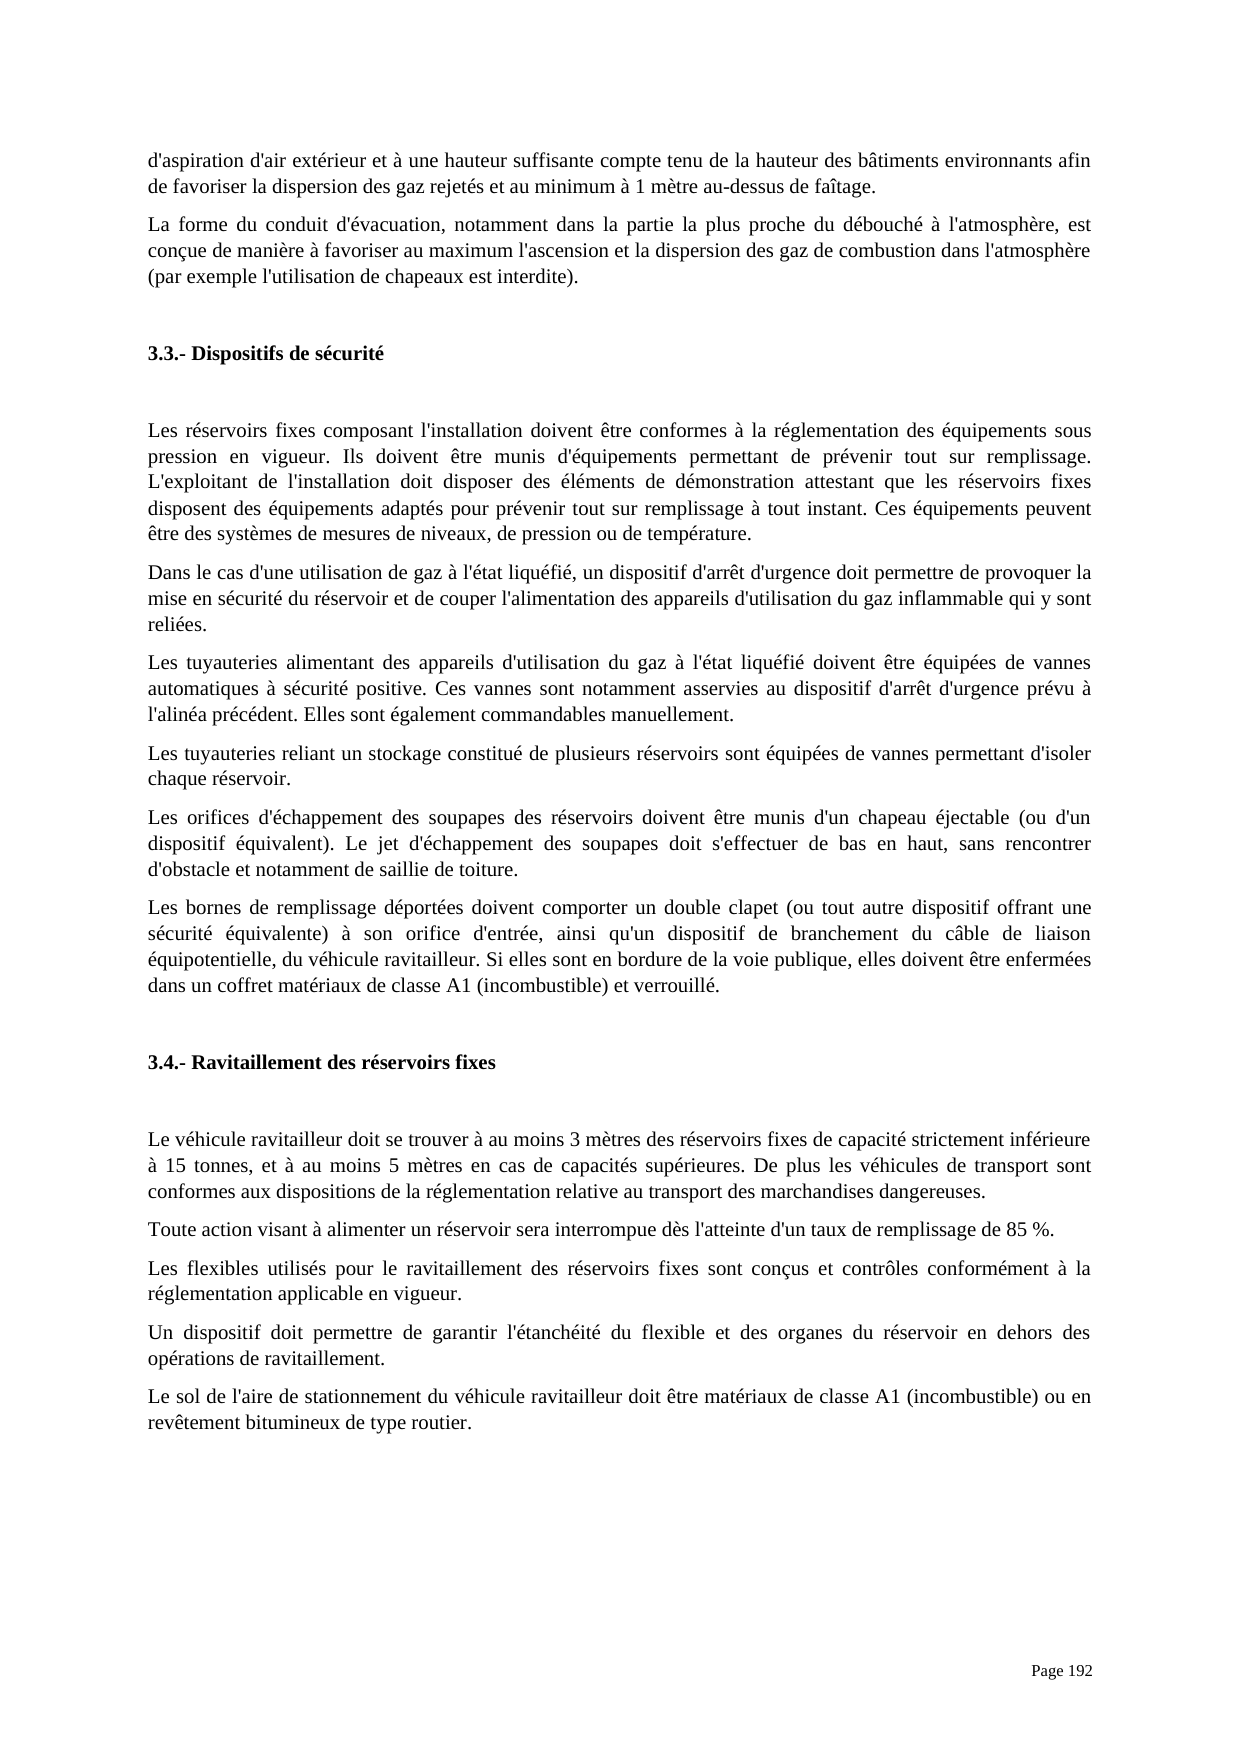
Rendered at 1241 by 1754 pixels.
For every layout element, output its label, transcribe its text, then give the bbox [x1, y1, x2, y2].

text Les flexibles utilisés pour le ravitaillement des réservoirs fixes sont conçus et contrôles conformément à la réglementation applicable en vigueur. [148, 1255, 1093, 1305]
text Toute action visant à alimenter un réservoir sera interrompue dès l'atteinte d'un taux de remplissage de 85 %. [148, 1217, 1093, 1241]
text La forme du conduit d'évacuation, notamment dans la partie la plus proche du débouché à l'atmosphère, est conçue de manière à favoriser au maximum l'ascension et la dispersion des gaz de combustion dans l'atmosphère (par exemple l'utilisation de chapeaux est interdite). [148, 212, 1093, 288]
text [148, 148, 1093, 198]
text 3.4.- Ravitaillement des réservoirs fixes [148, 1050, 1093, 1074]
text Un dispositif doit permettre de garantir l'étanchéité du flexible et des organes du réservoir en dehors des opérations de ravitaillement. [148, 1320, 1093, 1370]
text Le véhicule ravitailleur doit se trouver à au moins 3 mètres des réservoirs fixes de capacité strictement inférieure à 15 tonnes, et à au moins 5 mètres en cas de capacités supérieures. De plus les véhicules de transport sont conformes aux dispositions de la réglementation relative au transport des marchandises dangereuses. [148, 1127, 1093, 1203]
text Les bornes de remplissage déportées doivent comporter un double clapet (ou tout autre dispositif offrant une sécurité équivalente) à son orifice d'entrée, ainsi qu'un dispositif de branchement du câble de liaison équipotentielle, du véhicule ravitailleur. Si elles sont en bordure de la voie publique, elles doivent être enfermées dans un coffret matériaux de classe A1 (incombustible) et verrouillé. [148, 895, 1093, 997]
text 3.3.- Dispositifs de sécurité [148, 341, 1093, 365]
text Les tuyauteries alimentant des appareils d'utilisation du gaz à l'état liquéfié doivent être équipées de vannes automatiques à sécurité positive. Ces vannes sont notamment asservies au dispositif d'arrêt d'urgence prévu à l'alinéa précédent. Elles sont également commandables manuellement. [148, 650, 1093, 726]
text Les réservoirs fixes composant l'installation doivent être conformes à la réglementation des équipements sous pression en vigueur. Ils doivent être munis d'équipements permettant de prévenir tout sur remplissage. L'exploitant de l'installation doit disposer des éléments de démonstration attestant que les réservoirs fixes disposent des équipements adaptés pour prévenir tout sur remplissage à tout instant. Ces équipements peuvent être des systèmes de mesures de niveaux, de pression ou de température. [148, 418, 1093, 545]
text Les tuyauteries reliant un stockage constitué de plusieurs réservoirs sont équipées de vannes permettant d'isoler chaque réservoir. [148, 740, 1093, 790]
text Le sol de l'aire de stationnement du véhicule ravitailleur doit être matériaux de classe A1 (incombustible) ou en revêtement bitumineux de type routier. [148, 1384, 1093, 1434]
text Dans le cas d'une utilisation de gaz à l'état liquéfié, un dispositif d'arrêt d'urgence doit permettre de provoquer la mise en sécurité du réservoir et de couper l'alimentation des appareils d'utilisation du gaz inflammable qui y sont reliées. [148, 560, 1093, 636]
text Les orifices d'échappement des soupapes des réservoirs doivent être munis d'un chapeau éjectable (ou d'un dispositif équivalent). Le jet d'échappement des soupapes doit s'effectuer de bas en haut, sans rencontrer d'obstacle et notamment de saillie de toiture. [148, 805, 1093, 881]
